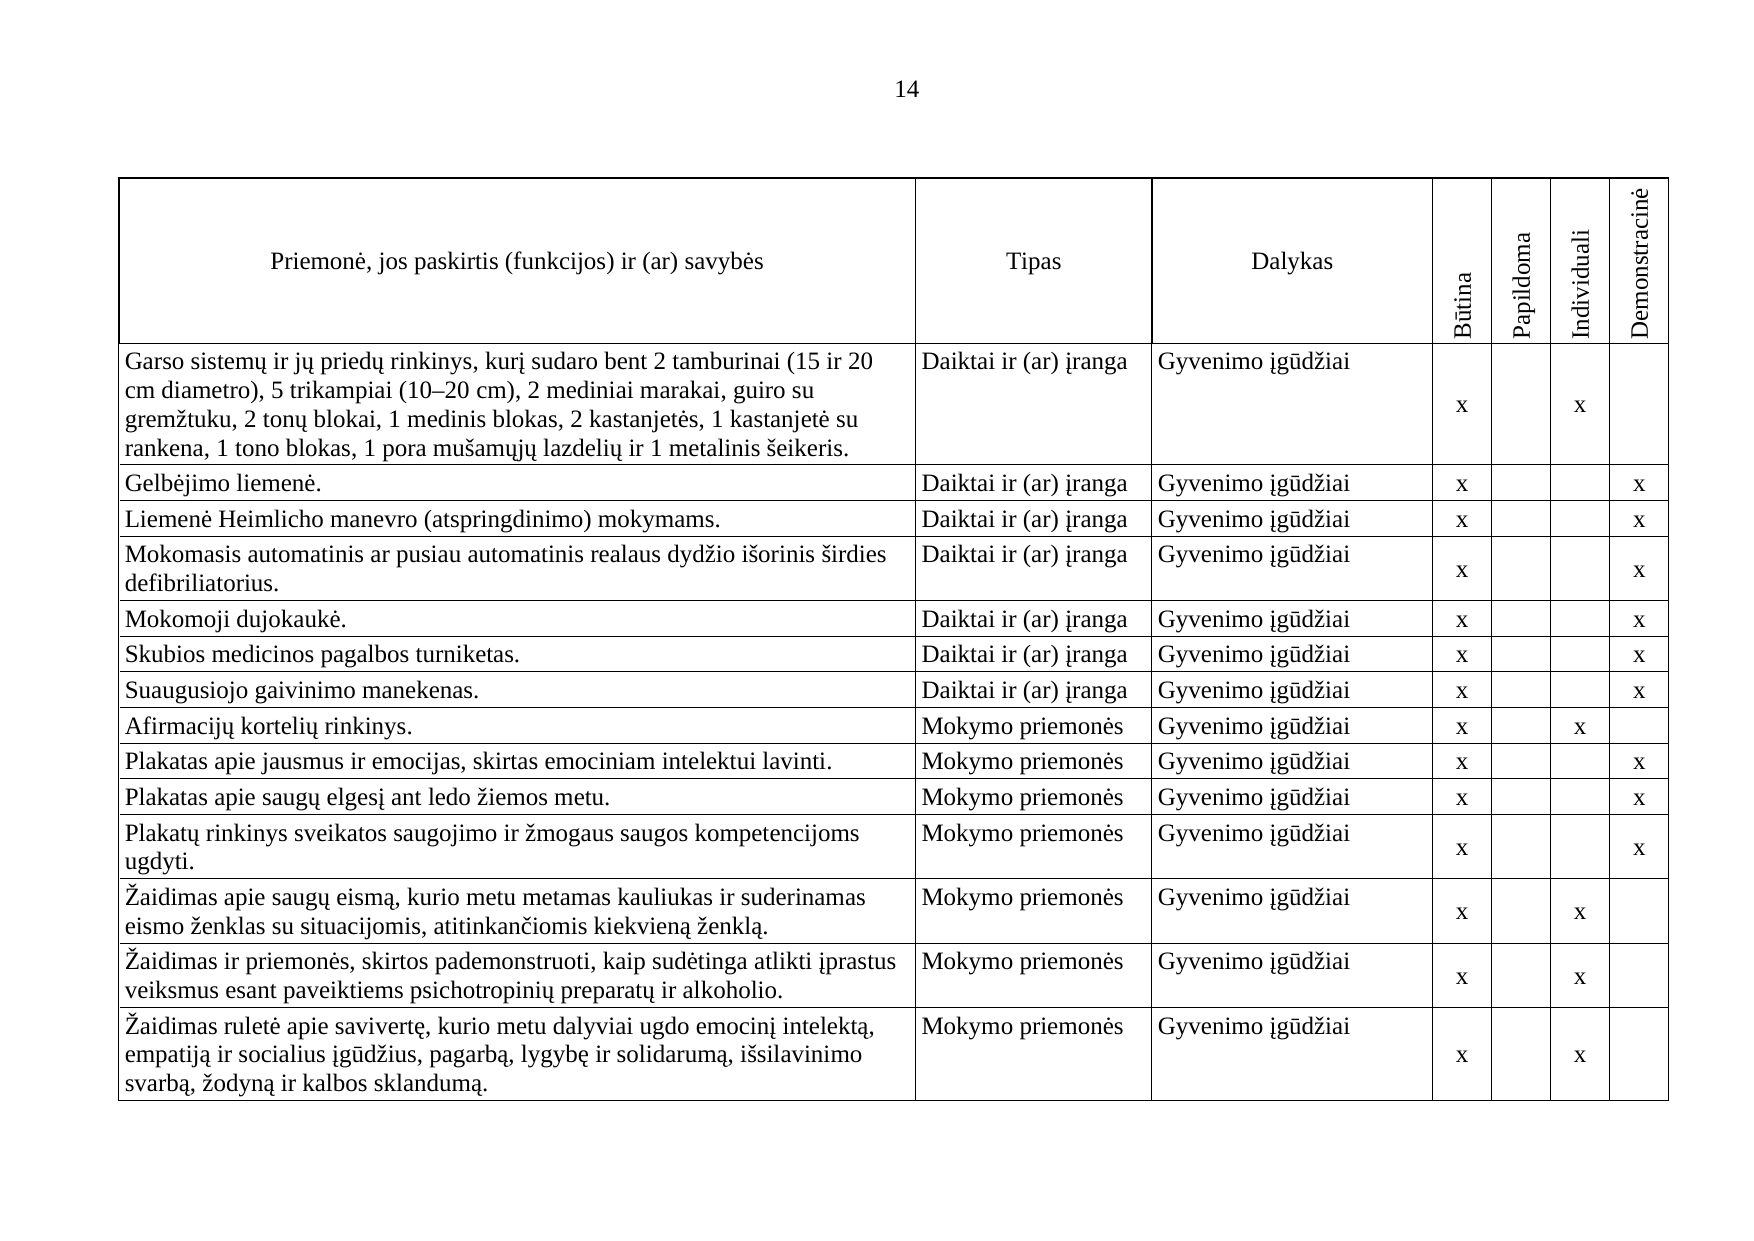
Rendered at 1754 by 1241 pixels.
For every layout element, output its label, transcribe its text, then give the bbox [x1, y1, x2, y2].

table_header Priemonė, jos paskirtis (funkcijos) ir (ar) savybės [120, 179, 915, 342]
table_cell [1492, 672, 1550, 707]
table_cell Gyvenimo įgūdžiai [1152, 815, 1432, 878]
table_cell Liemenė Heimlicho manevro (atspringdinimo) mokymams. [119, 501, 915, 536]
table_cell [1610, 344, 1668, 464]
table_header Papildoma [1492, 179, 1550, 342]
table_cell Daiktai ir (ar) įranga [916, 537, 1151, 600]
table_cell [1492, 501, 1550, 536]
table_cell [1492, 537, 1550, 600]
table_cell Mokymo priemonės [916, 708, 1151, 742]
table_cell Žaidimas apie saugų eismą, kurio metu metamas kauliukas ir suderinamas eismo ženklas su situacijomis, atitinkančiomis kiekvieną ženklą. [119, 879, 915, 942]
table_cell Suaugusiojo gaivinimo manekenas. [119, 672, 915, 707]
table_cell Gyvenimo įgūdžiai [1152, 537, 1432, 600]
table_cell x [1433, 501, 1491, 536]
table_cell [1551, 637, 1609, 671]
table_cell [1551, 601, 1609, 636]
table_cell x [1551, 708, 1609, 742]
table_cell x [1551, 944, 1609, 1007]
table_cell x [1610, 501, 1668, 536]
table_cell Mokymo priemonės [916, 744, 1151, 778]
table_cell Gyvenimo įgūdžiai [1152, 637, 1432, 671]
table_cell [1551, 465, 1609, 500]
table_cell x [1433, 815, 1491, 878]
table_cell Mokomasis automatinis ar pusiau automatinis realaus dydžio išorinis širdies defibriliatorius. [119, 537, 915, 600]
table_cell Gyvenimo įgūdžiai [1152, 744, 1432, 778]
table_cell Gyvenimo įgūdžiai [1152, 879, 1432, 942]
table_cell [1551, 501, 1609, 536]
table_cell x [1433, 744, 1491, 778]
table_cell [1610, 708, 1668, 742]
table_cell [1492, 708, 1550, 742]
table_cell [1551, 744, 1609, 778]
table_cell [1492, 744, 1550, 778]
table_cell [1492, 779, 1550, 814]
table_cell Skubios medicinos pagalbos turniketas. [119, 637, 915, 671]
table_cell Daiktai ir (ar) įranga [916, 637, 1151, 671]
table_cell x [1610, 537, 1668, 600]
table_cell x [1433, 672, 1491, 707]
table_cell Daiktai ir (ar) įranga [916, 344, 1151, 464]
table_cell Gyvenimo įgūdžiai [1152, 465, 1432, 500]
table_cell x [1433, 344, 1491, 464]
table_cell x [1433, 465, 1491, 500]
table_cell x [1551, 1008, 1609, 1100]
table_header Tipas [916, 179, 1151, 342]
table_header Individuali [1551, 179, 1609, 342]
table_cell [1551, 672, 1609, 707]
table_cell Mokomoji dujokaukė. [119, 601, 915, 636]
table_cell Gyvenimo įgūdžiai [1152, 501, 1432, 536]
table_cell [1610, 879, 1668, 942]
table_cell [1551, 779, 1609, 814]
table_cell x [1433, 779, 1491, 814]
table_cell x [1433, 1008, 1491, 1100]
table_cell Daiktai ir (ar) įranga [916, 601, 1151, 636]
table_cell x [1433, 637, 1491, 671]
table_cell x [1551, 879, 1609, 942]
table_cell x [1551, 344, 1609, 464]
table_cell [1492, 637, 1550, 671]
table_cell x [1610, 815, 1668, 878]
table_cell Gelbėjimo liemenė. [119, 465, 915, 500]
table_cell Žaidimas ir priemonės, skirtos pademonstruoti, kaip sudėtinga atlikti įprastus veiksmus esant paveiktiems psichotropinių preparatų ir alkoholio. [119, 944, 915, 1007]
table_header Dalykas [1153, 179, 1432, 342]
table_cell x [1433, 708, 1491, 742]
table_cell x [1610, 779, 1668, 814]
table_cell [1492, 815, 1550, 878]
table_cell Mokymo priemonės [916, 944, 1151, 1007]
table_cell x [1433, 601, 1491, 636]
table_cell [1551, 815, 1609, 878]
table_cell [1492, 601, 1550, 636]
table_cell Žaidimas ruletė apie savivertę, kurio metu dalyviai ugdo emocinį intelektą, empatiją ir socialius įgūdžius, pagarbą, lygybę ir solidarumą, išsilavinimo svarbą, žodyną ir kalbos sklandumą. [119, 1008, 915, 1100]
table_cell Garso sistemų ir jų priedų rinkinys, kurį sudaro bent 2 tamburinai (15 ir 20 cm diametro), 5 trikampiai (10–20 cm), 2 mediniai marakai, guiro su gremžtuku, 2 tonų blokai, 1 medinis blokas, 2 kastanjetės, 1 kastanjetė su rankena, 1 tono blokas, 1 pora mušamųjų lazdelių ir 1 metalinis šeikeris. [119, 344, 915, 464]
table_cell [1492, 944, 1550, 1007]
table_cell x [1610, 465, 1668, 500]
table_cell Daiktai ir (ar) įranga [916, 501, 1151, 536]
table_cell Mokymo priemonės [916, 815, 1151, 878]
table_cell [1610, 1008, 1668, 1100]
table_cell Gyvenimo įgūdžiai [1152, 672, 1432, 707]
table_cell [1610, 944, 1668, 1007]
table_cell x [1433, 879, 1491, 942]
table_cell x [1610, 672, 1668, 707]
table_cell x [1433, 944, 1491, 1007]
table_cell x [1610, 637, 1668, 671]
table_cell Gyvenimo įgūdžiai [1152, 1008, 1432, 1100]
table_cell [1492, 465, 1550, 500]
table_cell Gyvenimo įgūdžiai [1152, 708, 1432, 742]
table_header Būtina [1433, 179, 1491, 342]
table_cell [1551, 537, 1609, 600]
table_cell Daiktai ir (ar) įranga [916, 465, 1151, 500]
table_cell Gyvenimo įgūdžiai [1152, 944, 1432, 1007]
table_cell Plakatas apie jausmus ir emocijas, skirtas emociniam intelektui lavinti. [119, 744, 915, 778]
table_cell Gyvenimo įgūdžiai [1152, 779, 1432, 814]
table_cell Mokymo priemonės [916, 879, 1151, 942]
table_cell [1492, 344, 1550, 464]
table_cell Afirmacijų kortelių rinkinys. [119, 708, 915, 742]
table_cell Mokymo priemonės [916, 779, 1151, 814]
table_cell x [1610, 601, 1668, 636]
table_cell x [1433, 537, 1491, 600]
table_cell Plakatas apie saugų elgesį ant ledo žiemos metu. [119, 779, 915, 814]
table_cell Gyvenimo įgūdžiai [1152, 344, 1432, 464]
table_cell x [1610, 744, 1668, 778]
table_cell Daiktai ir (ar) įranga [916, 672, 1151, 707]
table_cell Mokymo priemonės [916, 1008, 1151, 1100]
table_cell [1492, 879, 1550, 942]
table_header Demonstracinė [1610, 179, 1668, 342]
table_cell Gyvenimo įgūdžiai [1152, 601, 1432, 636]
table_cell [1492, 1008, 1550, 1100]
table_cell Plakatų rinkinys sveikatos saugojimo ir žmogaus saugos kompetencijoms ugdyti. [119, 815, 915, 878]
